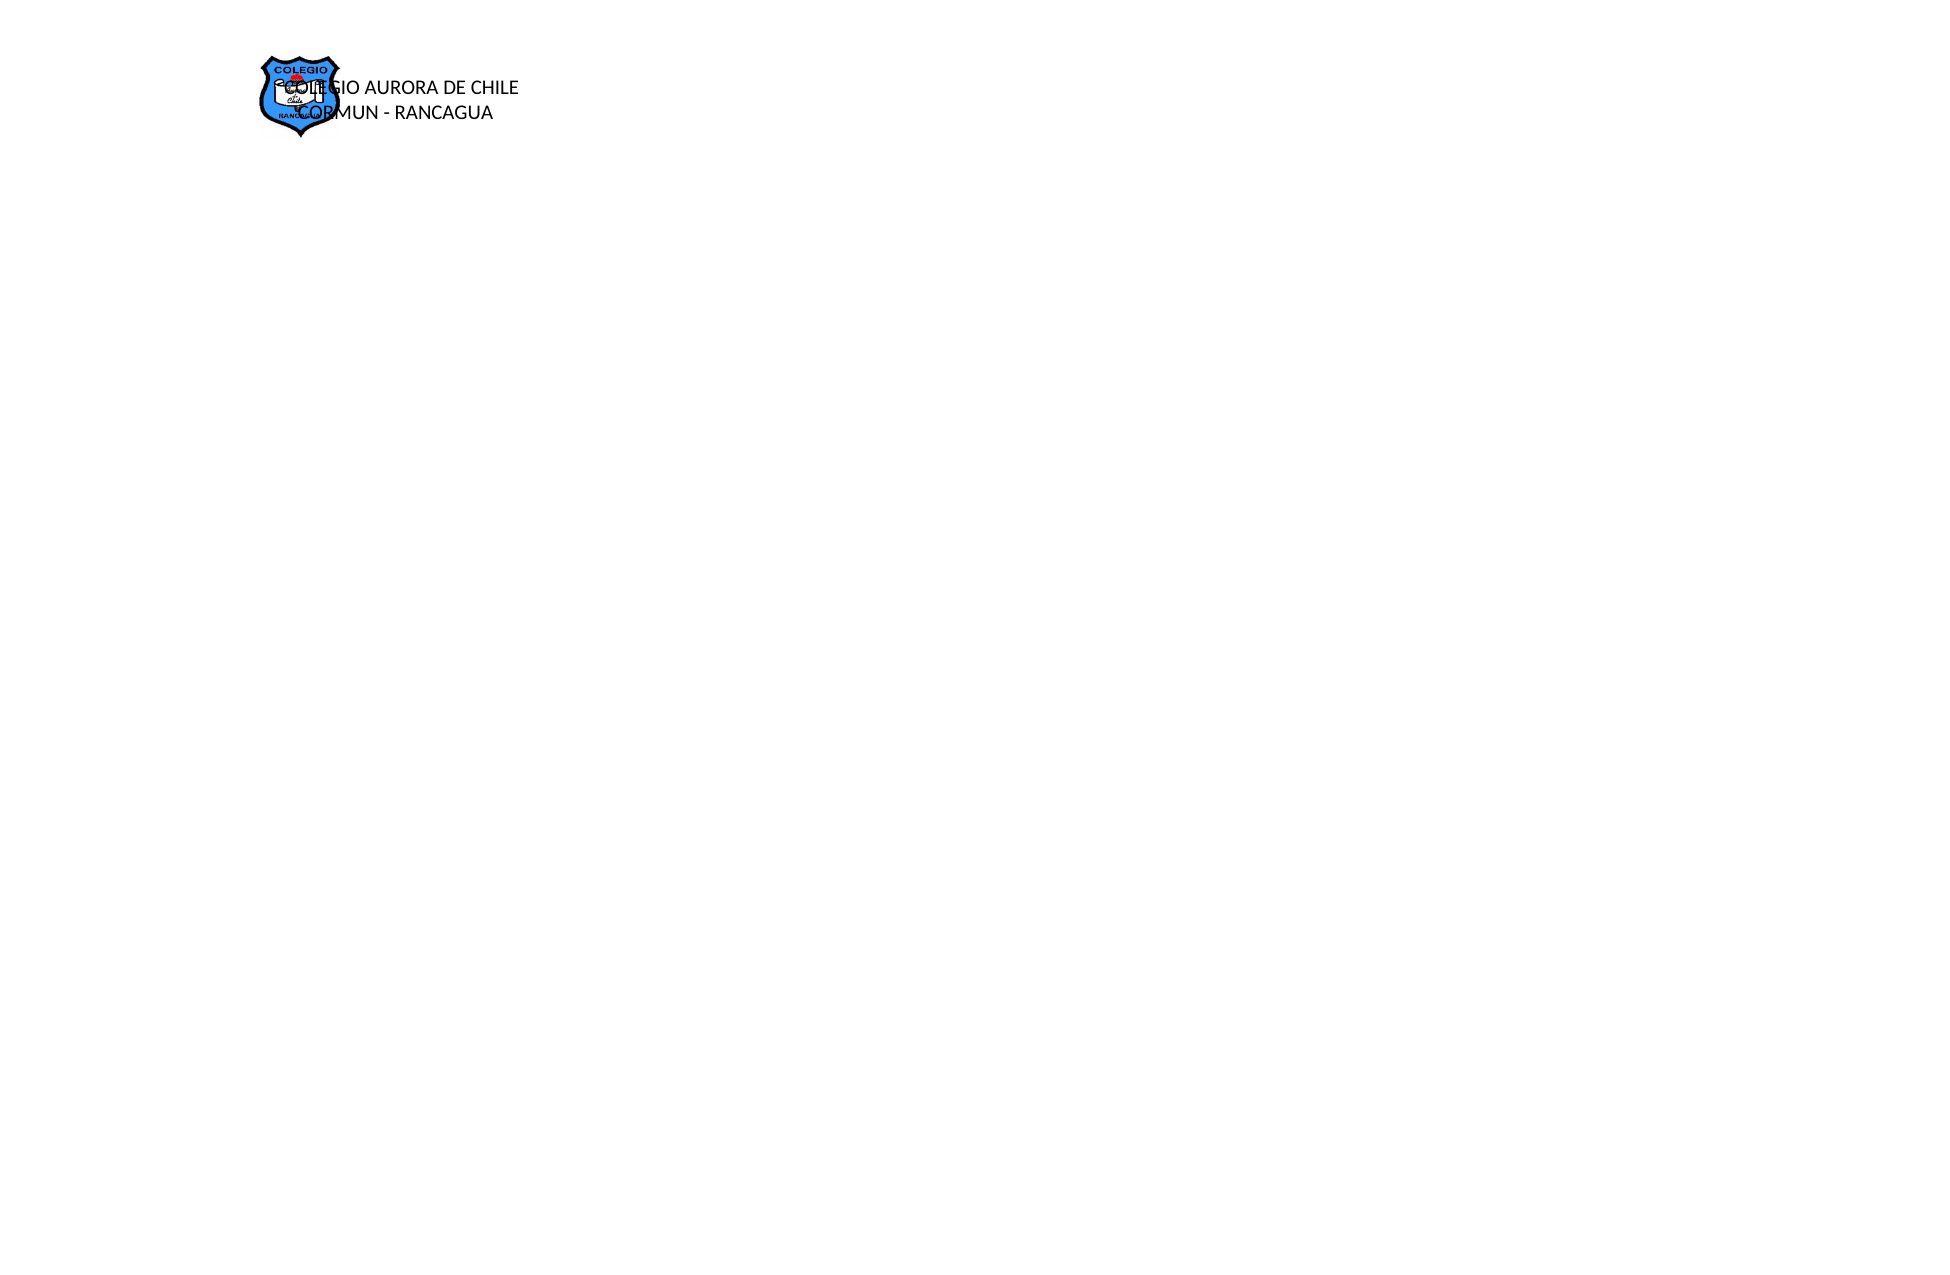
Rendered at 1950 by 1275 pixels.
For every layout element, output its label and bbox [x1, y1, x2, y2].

picture [257, 52, 341, 138]
